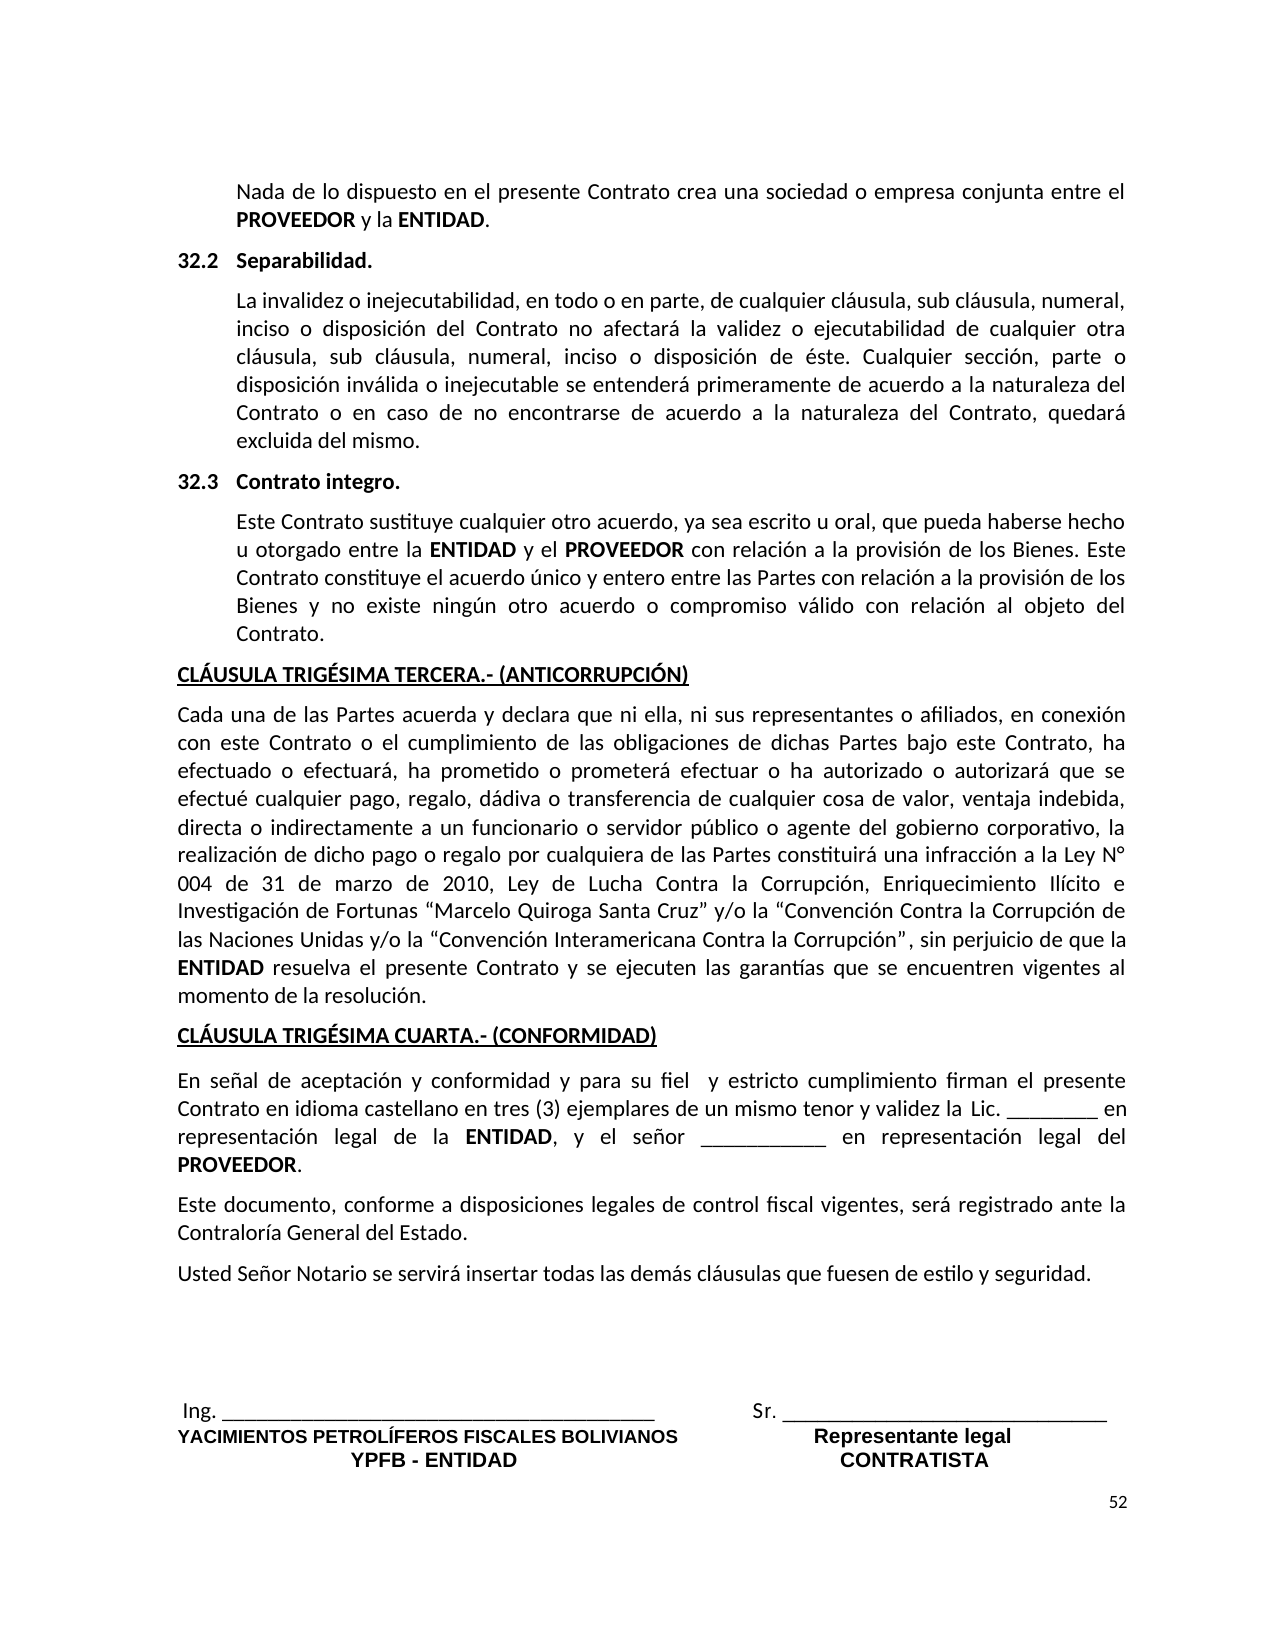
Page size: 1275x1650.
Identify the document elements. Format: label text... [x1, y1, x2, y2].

text La invalidez o inejecutabilidad, en todo o en parte, de cualquier cláusula, sub cláusula, numeral, inciso o disposición del Contrato no afectará la validez o ejecutabilidad de cualquier otra cláusula, sub cláusula, numeral, inciso o disposición de éste. Cualquier sección, parte o disposición inválida o inejecutable se entenderá primeramente de acuerdo a la naturaleza del Contrato o en caso de no encontrarse de acuerdo a la naturaleza del Contrato, quedará excluida del mismo. [236, 286, 1127, 454]
text Usted Señor Notario se servirá insertar todas las demás cláusulas que fuesen de estilo y seguridad. [177, 1259, 1127, 1287]
text Ing. ______________________________________ Sr. ____________________________ [177, 1396, 1127, 1424]
text Este documento, conforme a disposiciones legales de control fiscal vigentes, será registrado ante la Contraloría General del Estado. [177, 1191, 1127, 1247]
text 32.2 Separabilidad. [177, 246, 1128, 274]
text YPFB - ENTIDAD CONTRATISTA [310, 1448, 1127, 1472]
text CLÁUSULA TRIGÉSIMA TERCERA.- (ANTICORRUPCIÓN) [177, 660, 1127, 688]
text Nada de lo dispuesto en el presente Contrato crea una sociedad o empresa conjunta entre el PROVEEDOR y la ENTIDAD. [236, 177, 1127, 233]
text Cada una de las Partes acuerda y declara que ni ella, ni sus representantes o afiliados, en conexión con este Contrato o el cumplimiento de las obligaciones de dichas Partes bajo este Contrato, ha efectuado o efectuará, ha prometido o prometerá efectuar o ha autorizado o autorizará que se efectué cualquier pago, regalo, dádiva o transferencia de cualquier cosa de valor, ventaja indebida, directa o indirectamente a un funcionario o servidor público o agente del gobierno corporativo, la realización de dicho pago o regalo por cualquiera de las Partes constituirá una infracción a la Ley N° 004 de 31 de marzo de 2010, Ley de Lucha Contra la Corrupción, Enriquecimiento Ilícito e Investigación de Fortunas “Marcelo Quiroga Santa Cruz” y/o la “Convención Contra la Corrupción de las Naciones Unidas y/o la “Convención Interamericana Contra la Corrupción”, sin perjuicio de que la ENTIDAD resuelva el presente Contrato y se ejecuten las garantías que se encuentren vigentes al momento de la resolución. [177, 701, 1127, 1009]
text En señal de aceptación y conformidad y para su fiel y estricto cumplimiento firman el presente Contrato en idioma castellano en tres (3) ejemplares de un mismo tenor y validez la Lic. ________ en representación legal de la ENTIDAD, y el señor ___________ en representación legal del PROVEEDOR. [177, 1066, 1127, 1178]
text CLÁUSULA TRIGÉSIMA CUARTA.- (CONFORMIDAD) [177, 1021, 1127, 1049]
text 32.3 Contrato integro. [177, 467, 1128, 495]
text YACIMIENTOS PETROLÍFEROS FISCALES BOLIVIANOS Representante legal [177, 1424, 1127, 1448]
text Este Contrato sustituye cualquier otro acuerdo, ya sea escrito u oral, que pueda haberse hecho u otorgado entre la ENTIDAD y el PROVEEDOR con relación a la provisión de los Bienes. Este Contrato constituye el acuerdo único y entero entre las Partes con relación a la provisión de los Bienes y no existe ningún otro acuerdo o compromiso válido con relación al objeto del Contrato. [236, 507, 1127, 647]
